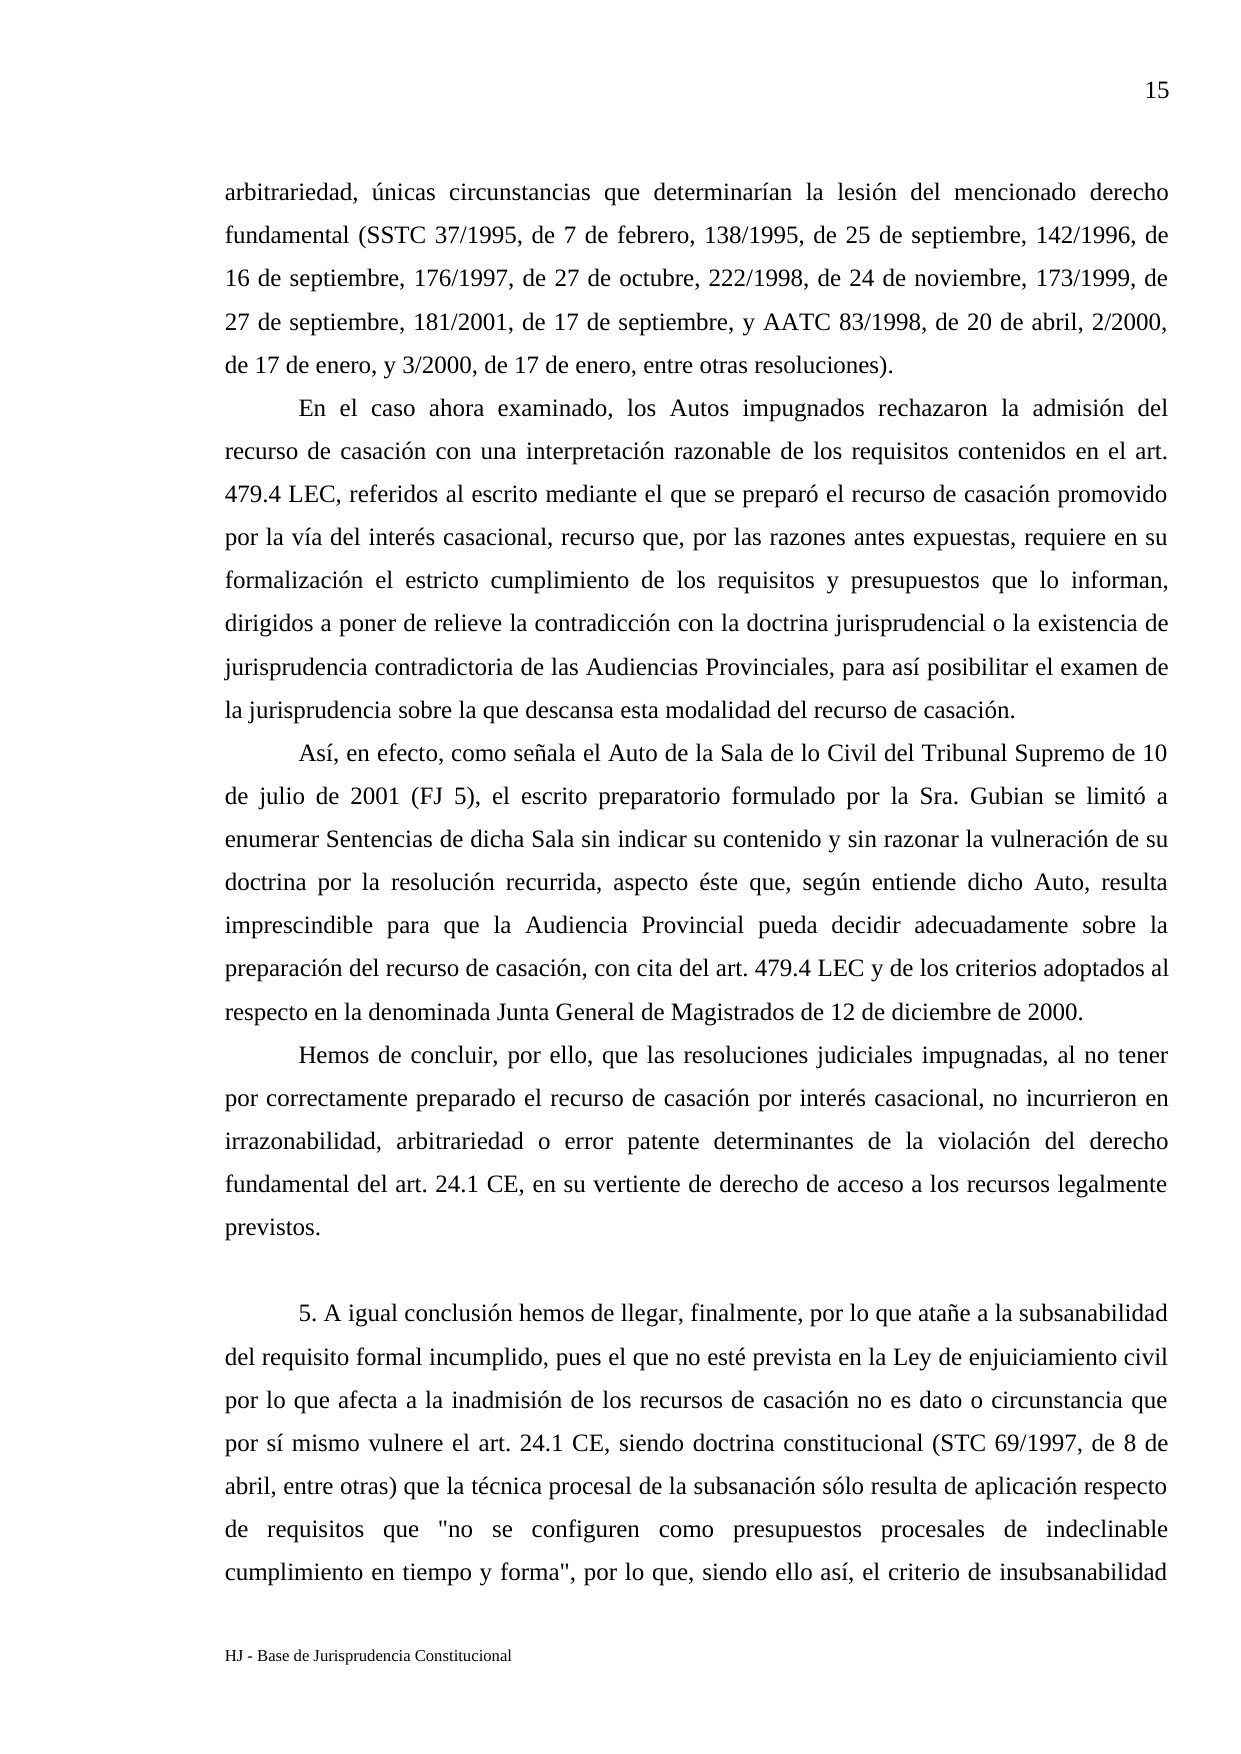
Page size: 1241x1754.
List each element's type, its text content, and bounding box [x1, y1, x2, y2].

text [224, 177, 1169, 378]
text En el caso ahora examinado, los Autos impugnados rechazaron la admisión del recurso de casación con una interpretación razonable de los requisitos contenidos en el art. 479.4 LEC, referidos al escrito mediante el que se preparó el recurso de casación promovido por la vía del interés casacional, recurso que, por las razones antes expuestas, requiere en su formalización el estricto cumplimiento de los requisitos y presupuestos que lo informan, dirigidos a poner de relieve la contradicción con la doctrina jurisprudencial o la existencia de jurisprudencia contradictoria de las Audiencias Provinciales, para así posibilitar el examen de la jurisprudencia sobre la que descansa esta modalidad del recurso de casación. [224, 393, 1169, 723]
text Así, en efecto, como señala el Auto de la Sala de lo Civil del Tribunal Supremo de 10 de julio de 2001 (FJ 5), el escrito preparatorio formulado por la Sra. Gubian se limitó a enumerar Sentencias de dicha Sala sin indicar su contenido y sin razonar la vulneración de su doctrina por la resolución recurrida, aspecto éste que, según entiende dicho Auto, resulta imprescindible para que la Audiencia Provincial pueda decidir adecuadamente sobre la preparación del recurso de casación, con cita del art. 479.4 LEC y de los criterios adoptados al respecto en la denominada Junta General de Magistrados de 12 de diciembre de 2000. [224, 738, 1169, 1025]
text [224, 1298, 1169, 1586]
text Hemos de concluir, por ello, que las resoluciones judiciales impugnadas, al no tener por correctamente preparado el recurso de casación por interés casacional, no incurrieron en irrazonabilidad, arbitrariedad o error patente determinantes de la violación del derecho fundamental del art. 24.1 CE, en su vertiente de derecho de acceso a los recursos legalmente previstos. [224, 1040, 1169, 1241]
